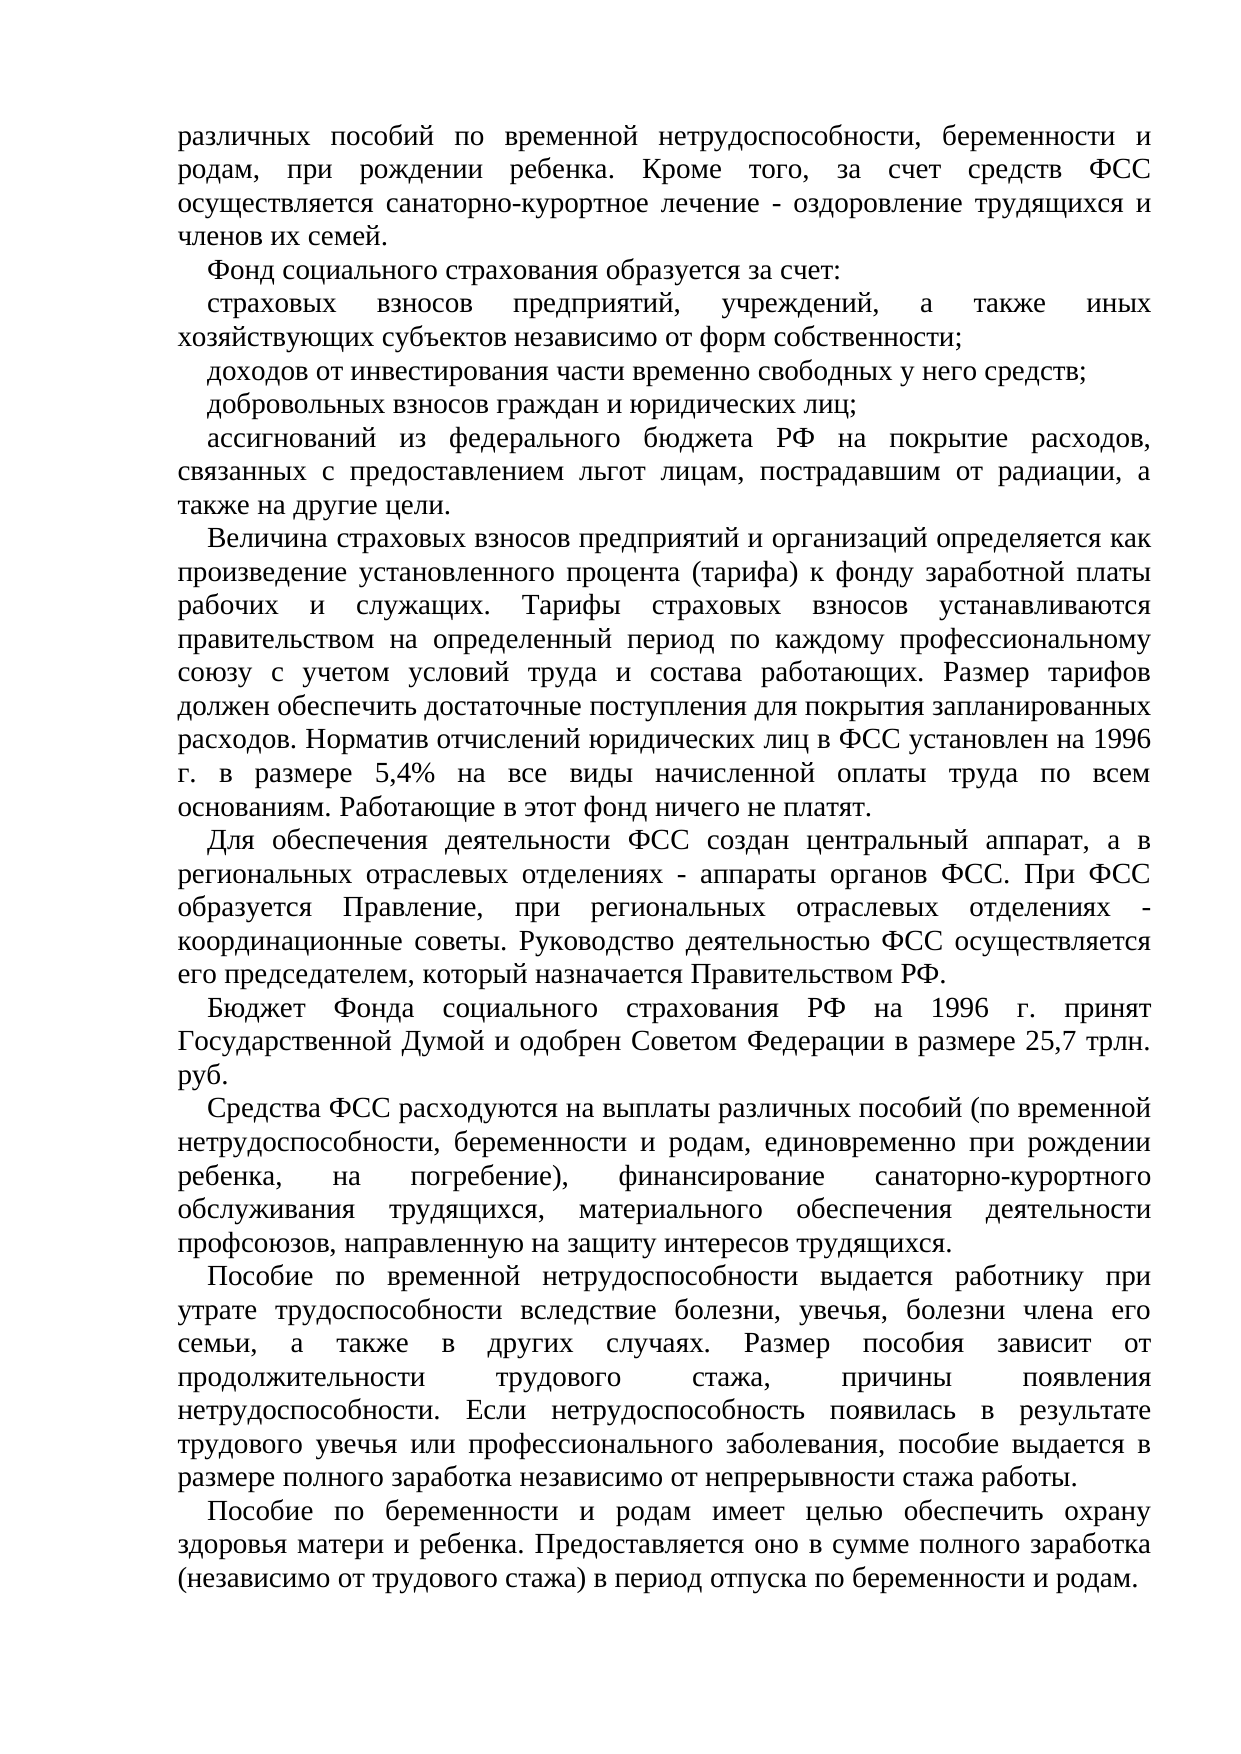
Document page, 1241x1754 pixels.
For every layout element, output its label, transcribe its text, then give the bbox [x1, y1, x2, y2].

text Фонд социального страхования образуется за счет: [177, 252, 1152, 286]
text добровольных взносов граждан и юридических лиц; [177, 386, 1152, 420]
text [177, 118, 1152, 252]
text Средства ФСС расходуются на выплаты различных пособий (по временной нетрудоспособности, беременности и родам, единовременно при рождении ребенка, на погребение), финансирование санаторно-курортного обслуживания трудящихся, материального обеспечения деятельности профсоюзов, направленную на защиту интересов трудящихся. [177, 1091, 1152, 1258]
text Бюджет Фонда социального страхования РФ на 1996 г. принят Государственной Думой и одобрен Советом Федерации в размере 25,7 трлн. руб. [177, 990, 1152, 1091]
text Пособие по беременности и родам имеет целью обеспечить охрану здоровья матери и ребенка. Предоставляется оно в сумме полного заработка (независимо от трудового стажа) в период отпуска по беременности и родам. [177, 1493, 1152, 1594]
text Пособие по временной нетрудоспособности выдается работнику при утрате трудоспособности вследствие болезни, увечья, болезни члена его семьи, а также в других случаях. Размер пособия зависит от продолжительности трудового стажа, причины появления нетрудоспособности. Если нетрудоспособность появилась в результате трудового увечья или профессионального заболевания, пособие выдается в размере полного заработка независимо от непрерывности стажа работы. [177, 1258, 1152, 1493]
text доходов от инвестирования части временно свободных у него средств; [177, 353, 1152, 386]
text страховых взносов предприятий, учреждений, а также иных хозяйствующих субъектов независимо от форм собственности; [177, 286, 1152, 353]
text Для обеспечения деятельности ФСС создан центральный аппарат, а в региональных отраслевых отделениях - аппараты органов ФСС. При ФСС образуется Правление, при региональных отраслевых отделениях - координационные советы. Руководство деятельностью ФСС осуществляется его председателем, который назначается Правительством РФ. [177, 822, 1152, 990]
text Величина страховых взносов предприятий и организаций определяется как произведение установленного процента (тарифа) к фонду заработной платы рабочих и служащих. Тарифы страховых взносов устанавливаются правительством на определенный период по каждому профессиональному союзу с учетом условий труда и состава работающих. Размер тарифов должен обеспечить достаточные поступления для покрытия запланированных расходов. Норматив отчислений юридических лиц в ФСС установлен на 1996 г. в размере 5,4% на все виды начисленной оплаты труда по всем основаниям. Работающие в этот фонд ничего не платят. [177, 521, 1152, 822]
text ассигнований из федерального бюджета РФ на покрытие расходов, связанных с предоставлением льгот лицам, пострадавшим от радиации, а также на другие цели. [177, 420, 1152, 521]
